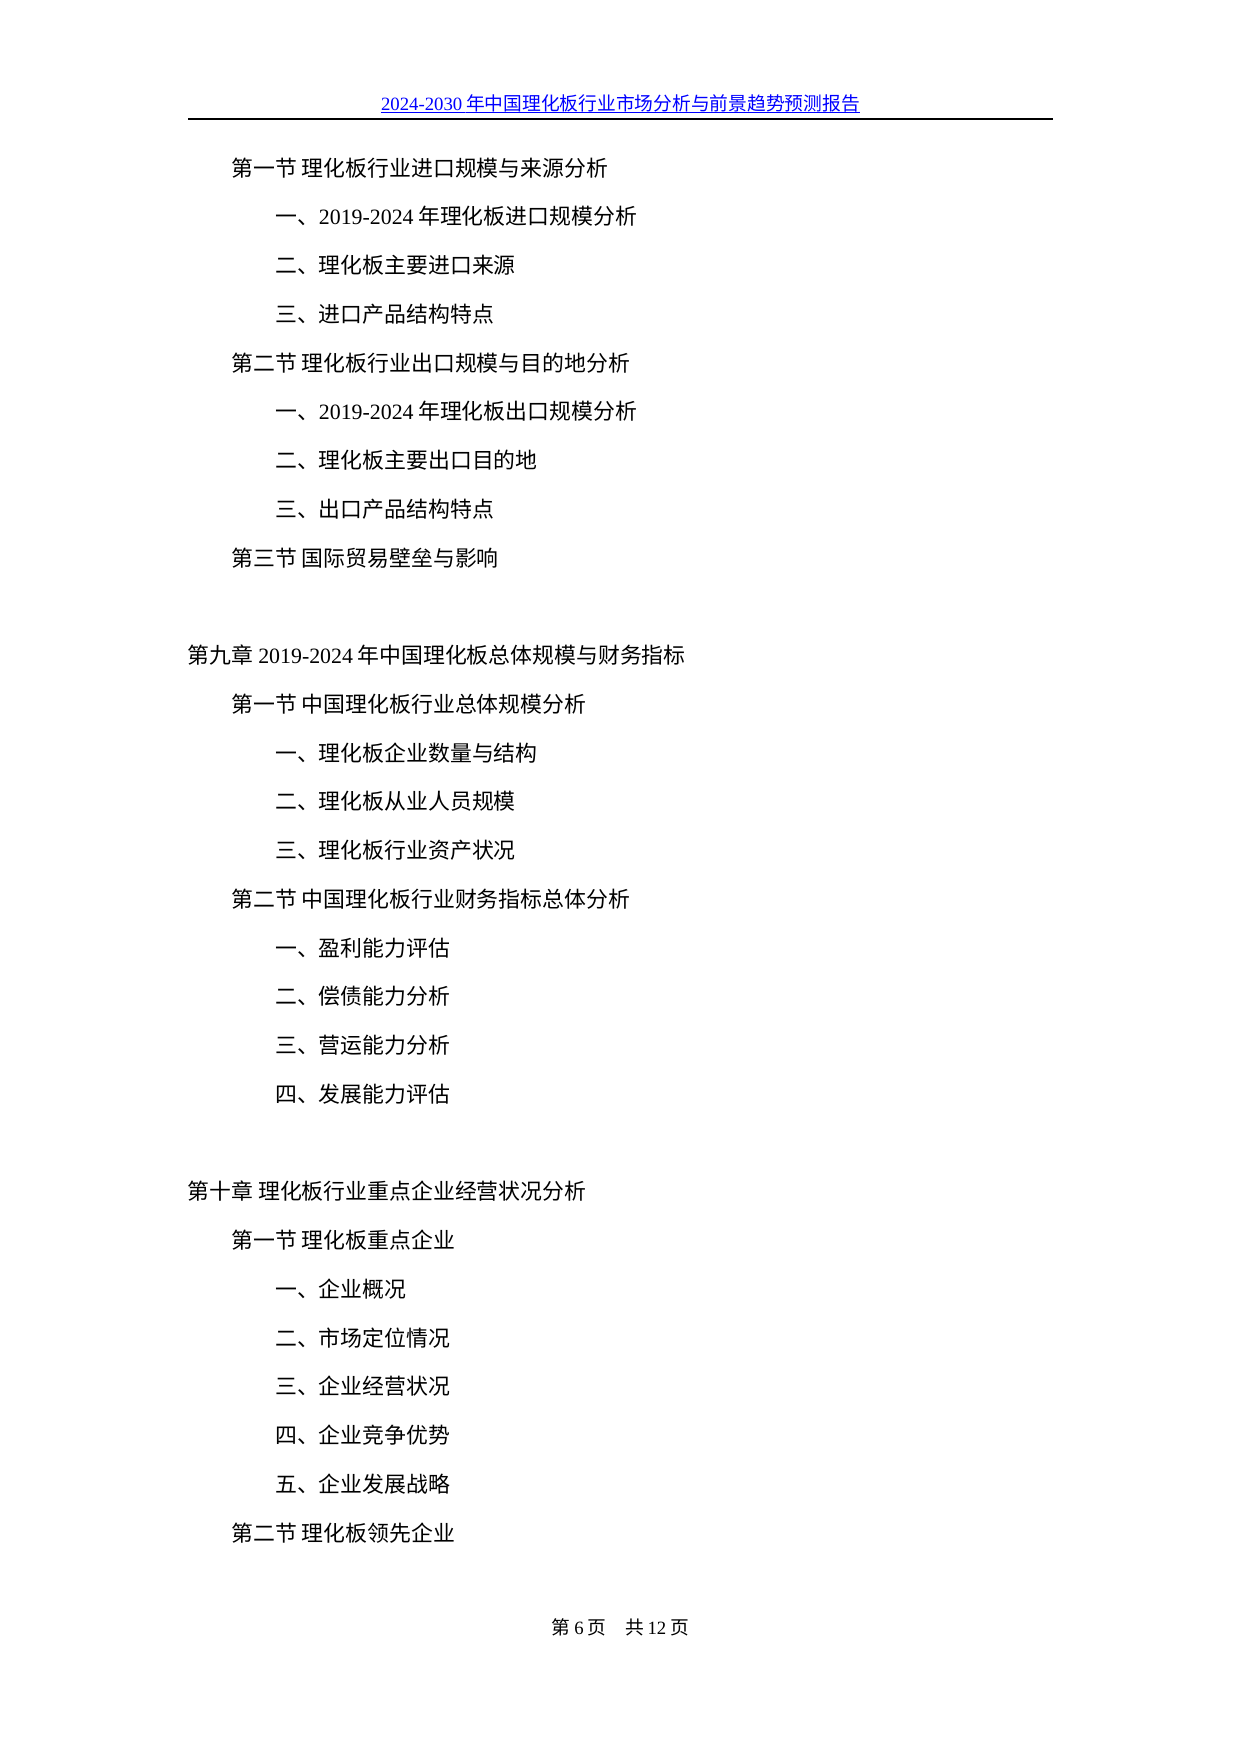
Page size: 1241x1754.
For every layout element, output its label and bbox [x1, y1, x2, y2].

text [187, 150, 1053, 1548]
